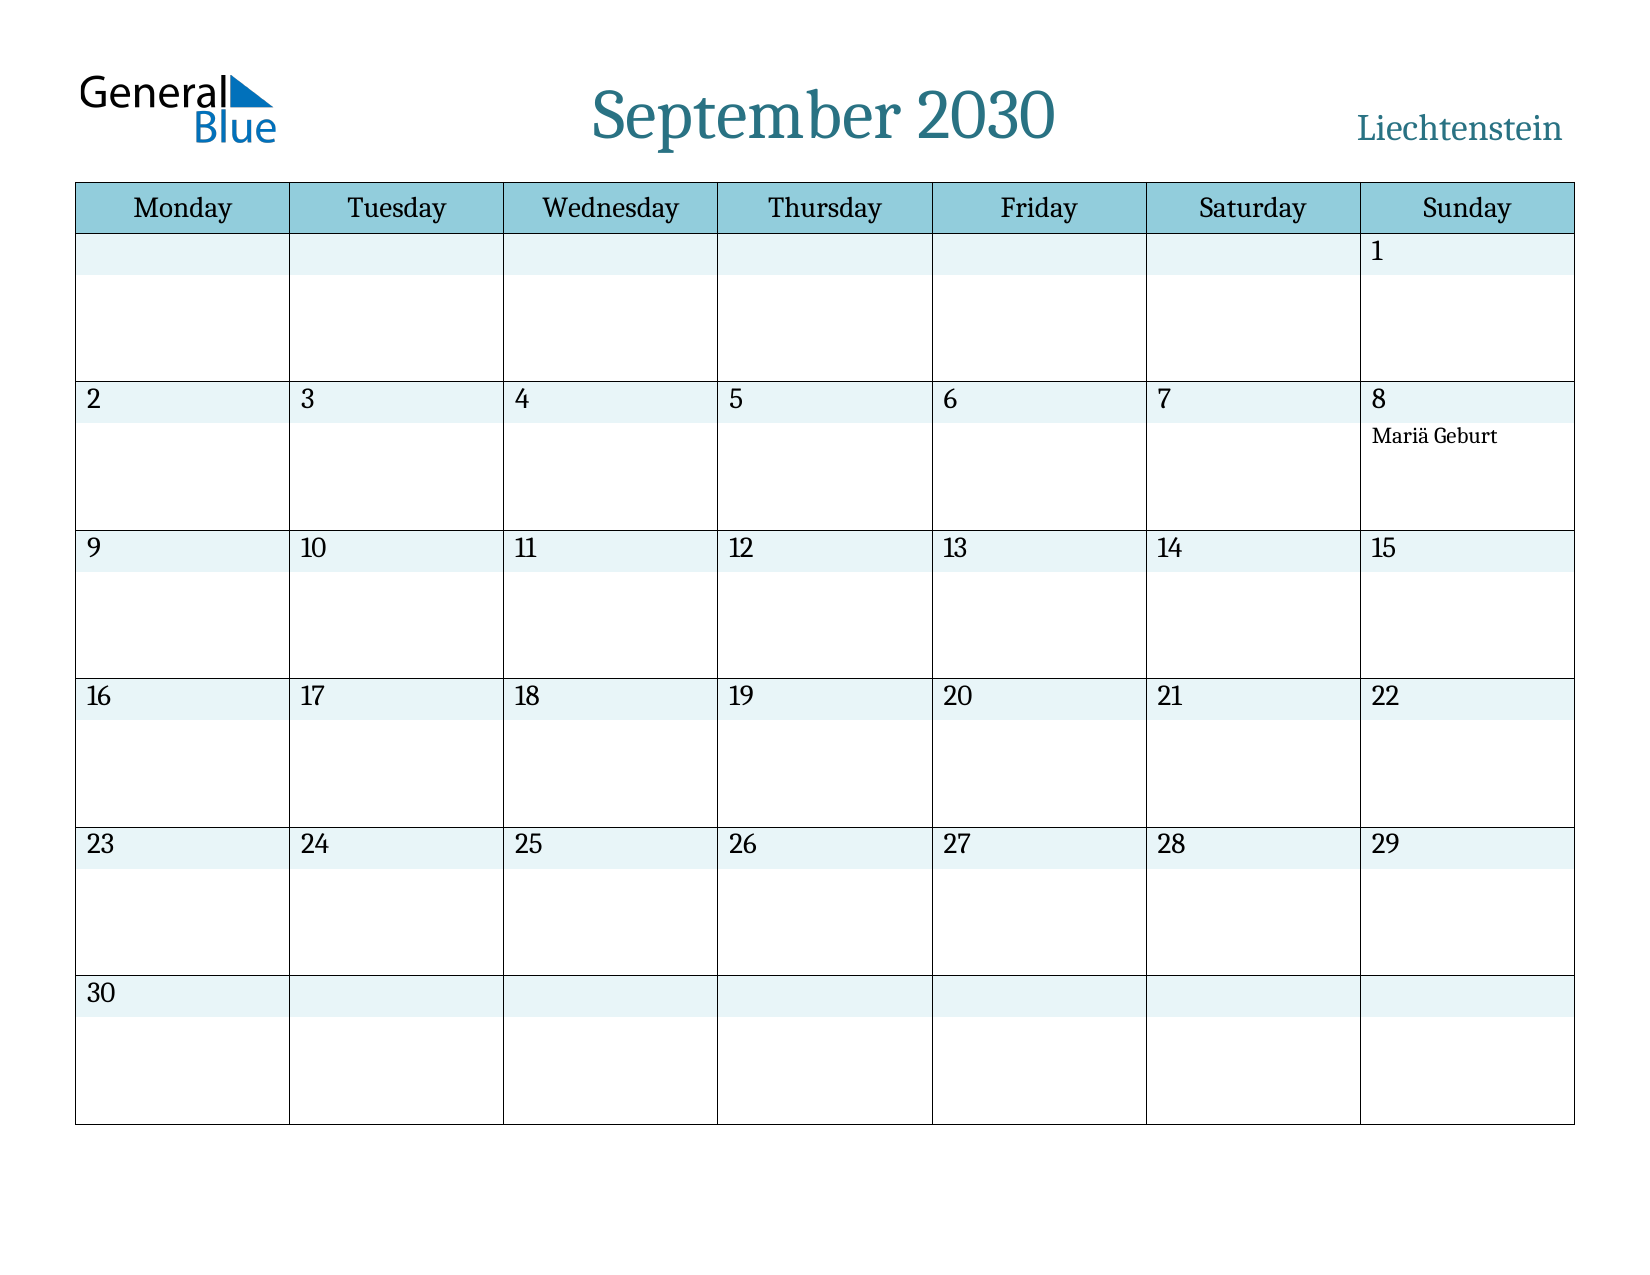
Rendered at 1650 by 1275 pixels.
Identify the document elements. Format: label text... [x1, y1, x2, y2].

table_cell [1361, 976, 1574, 1017]
table_cell [290, 275, 503, 381]
table_cell 18 [504, 679, 717, 720]
table_cell [504, 1017, 717, 1123]
table_cell [290, 1017, 503, 1123]
table_header [76, 75, 503, 182]
table_cell 10 [290, 531, 503, 572]
table_cell [933, 869, 1146, 975]
table_cell Monday [76, 183, 289, 233]
table_cell 6 [933, 382, 1146, 423]
table_cell 24 [290, 828, 503, 869]
table_cell 29 [1361, 828, 1574, 869]
table_cell 9 [76, 531, 289, 572]
table_cell [933, 720, 1146, 827]
table_cell 1 [1361, 234, 1574, 275]
table_cell [718, 976, 932, 1017]
table_cell 30 [76, 976, 289, 1017]
table_cell [504, 869, 717, 975]
table_cell [933, 275, 1146, 381]
table_cell [290, 572, 503, 678]
table_cell 19 [718, 679, 932, 720]
table_cell [1147, 572, 1360, 678]
table_header Liechtenstein [1146, 75, 1574, 182]
table_cell 5 [718, 382, 932, 423]
table_cell [76, 423, 289, 530]
table_cell 15 [1361, 531, 1574, 572]
table_cell [290, 869, 503, 975]
table_cell [76, 275, 289, 381]
table_cell 14 [1147, 531, 1360, 572]
table_cell [718, 1017, 932, 1123]
table_cell 21 [1147, 679, 1360, 720]
table_cell [504, 275, 717, 381]
table_cell 20 [933, 679, 1146, 720]
table_cell [290, 976, 503, 1017]
table_cell [76, 1017, 289, 1123]
table_cell 17 [290, 679, 503, 720]
table_cell [1147, 423, 1360, 530]
table_cell [718, 234, 932, 275]
table_cell [718, 869, 932, 975]
table_cell [1361, 720, 1574, 827]
table_cell 11 [504, 531, 717, 572]
table_cell [1147, 234, 1360, 275]
table_cell [290, 234, 503, 275]
table_cell [1361, 275, 1574, 381]
table_cell Saturday [1147, 183, 1360, 233]
table_cell [1361, 572, 1574, 678]
table_cell [933, 234, 1146, 275]
table_cell [76, 572, 289, 678]
table_cell 13 [933, 531, 1146, 572]
table_cell [76, 720, 289, 827]
table_cell 2 [76, 382, 289, 423]
table_cell [933, 572, 1146, 678]
table_cell Thursday [718, 183, 932, 233]
table_cell [504, 572, 717, 678]
table_cell [76, 869, 289, 975]
table_cell [1147, 1017, 1360, 1123]
table_cell [504, 234, 717, 275]
table_cell [504, 720, 717, 827]
table_cell Sunday [1361, 183, 1574, 233]
table_cell [933, 1017, 1146, 1123]
table_cell 8 [1361, 382, 1574, 423]
table_cell 7 [1147, 382, 1360, 423]
table_cell [1361, 1017, 1574, 1123]
table_cell 12 [718, 531, 932, 572]
table_cell [1147, 275, 1360, 381]
table_cell [290, 720, 503, 827]
table_cell 26 [718, 828, 932, 869]
table_cell Friday [933, 183, 1146, 233]
table_cell 4 [504, 382, 717, 423]
table_cell [1147, 976, 1360, 1017]
table_cell [933, 976, 1146, 1017]
table_cell 16 [76, 679, 289, 720]
table_cell [1147, 869, 1360, 975]
table_cell Tuesday [290, 183, 503, 233]
table_cell [718, 275, 932, 381]
table_cell Mariä Geburt [1361, 423, 1574, 530]
table_cell [933, 423, 1146, 530]
table_cell [718, 720, 932, 827]
table_cell [76, 234, 289, 275]
table_cell 27 [933, 828, 1146, 869]
table_cell [290, 423, 503, 530]
table_cell [504, 976, 717, 1017]
table_cell 25 [504, 828, 717, 869]
table_header September 2030 [504, 75, 1146, 182]
table_cell 22 [1361, 679, 1574, 720]
table_cell [718, 423, 932, 530]
table_cell 3 [290, 382, 503, 423]
table_cell [1147, 720, 1360, 827]
table_cell [1361, 869, 1574, 975]
picture [80, 75, 276, 143]
table_cell [504, 423, 717, 530]
table_cell [718, 572, 932, 678]
table_cell 23 [76, 828, 289, 869]
table_cell Wednesday [504, 183, 717, 233]
table_cell 28 [1147, 828, 1360, 869]
